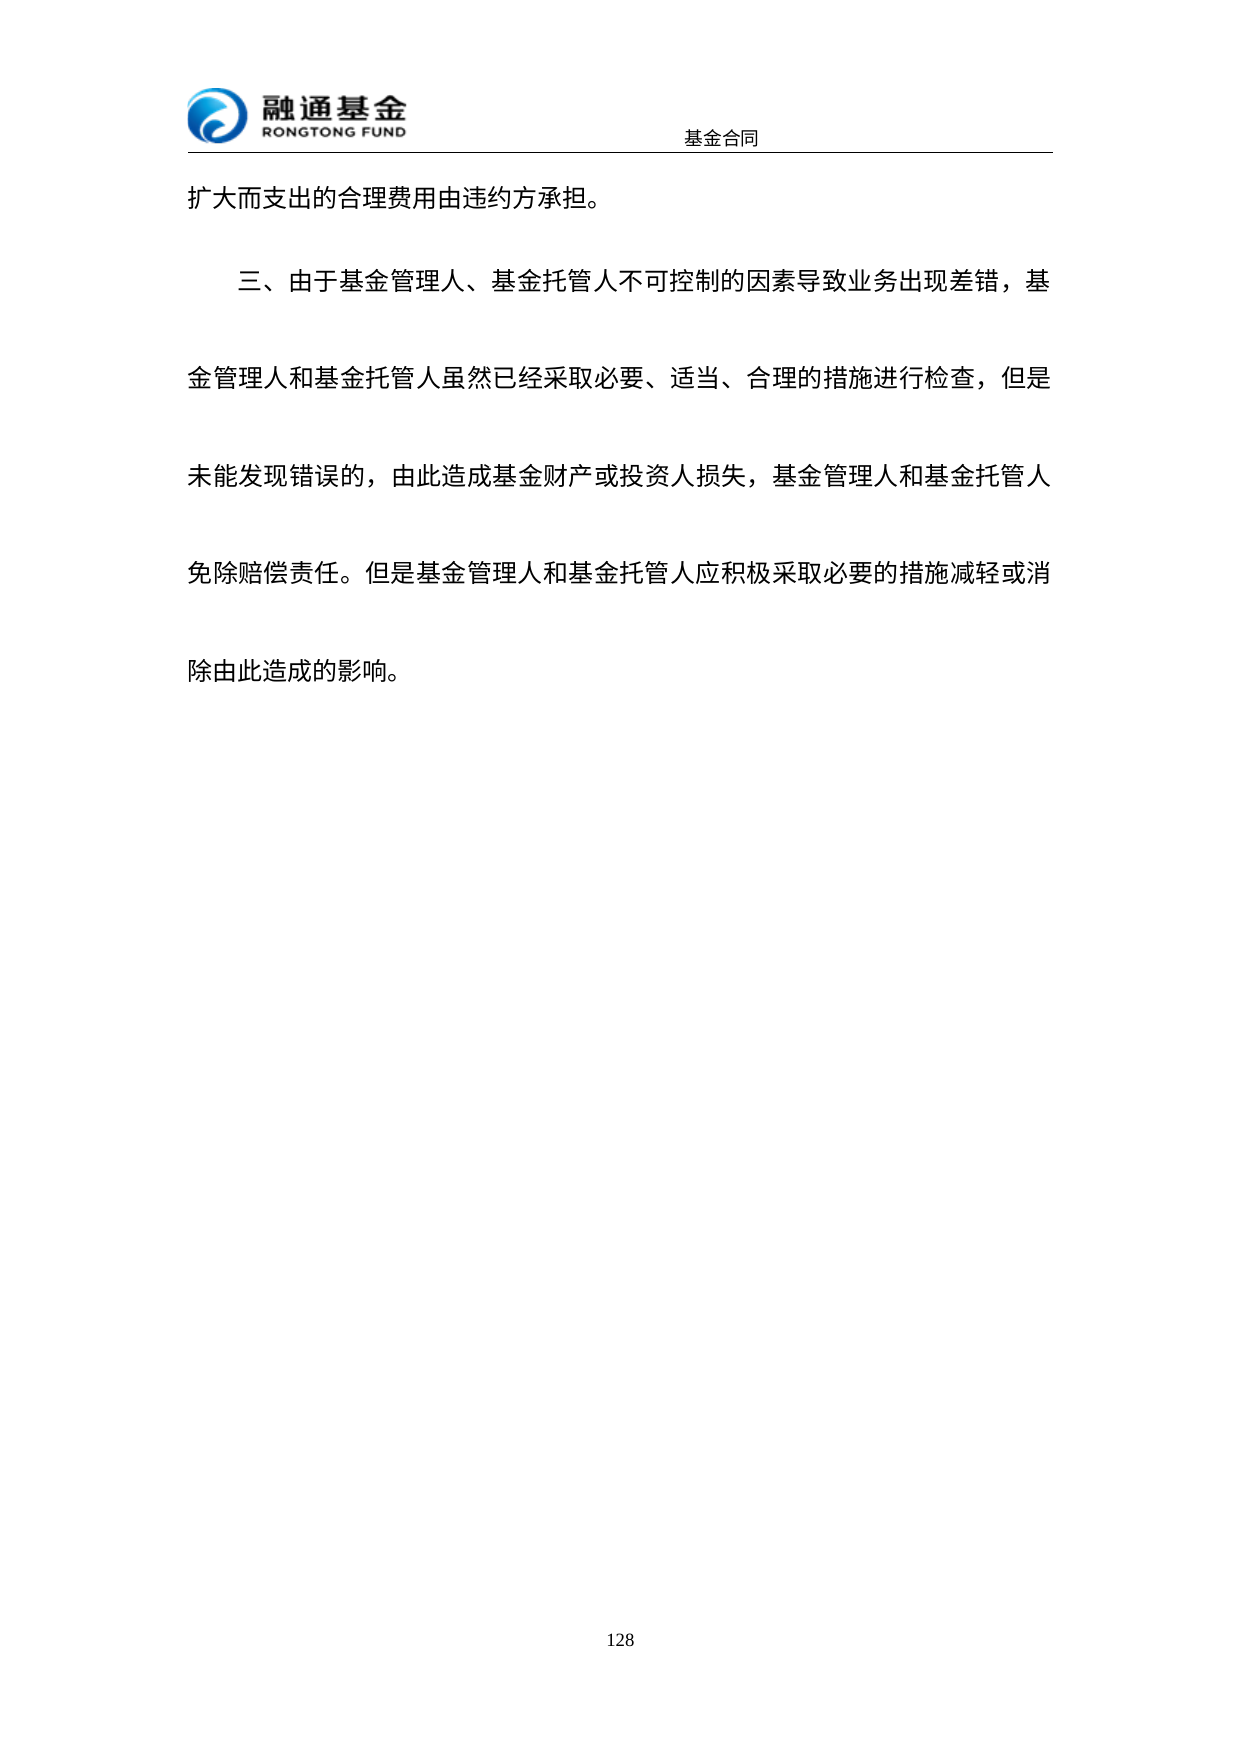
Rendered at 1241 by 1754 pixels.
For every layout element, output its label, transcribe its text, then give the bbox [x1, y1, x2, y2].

text 三、由于基金管理人、基金托管人不可控制的因素导致业务出现差错，基金管理人和基金托管人虽然已经采取必要、适当、合理的措施进行检查，但是未能发现错误的，由此造成基金财产或投资人损失，基金管理人和基金托管人免除赔偿责任。但是基金管理人和基金托管人应积极采取必要的措施减轻或消除由此造成的影响。 [187, 247, 1053, 702]
picture [187, 88, 408, 145]
